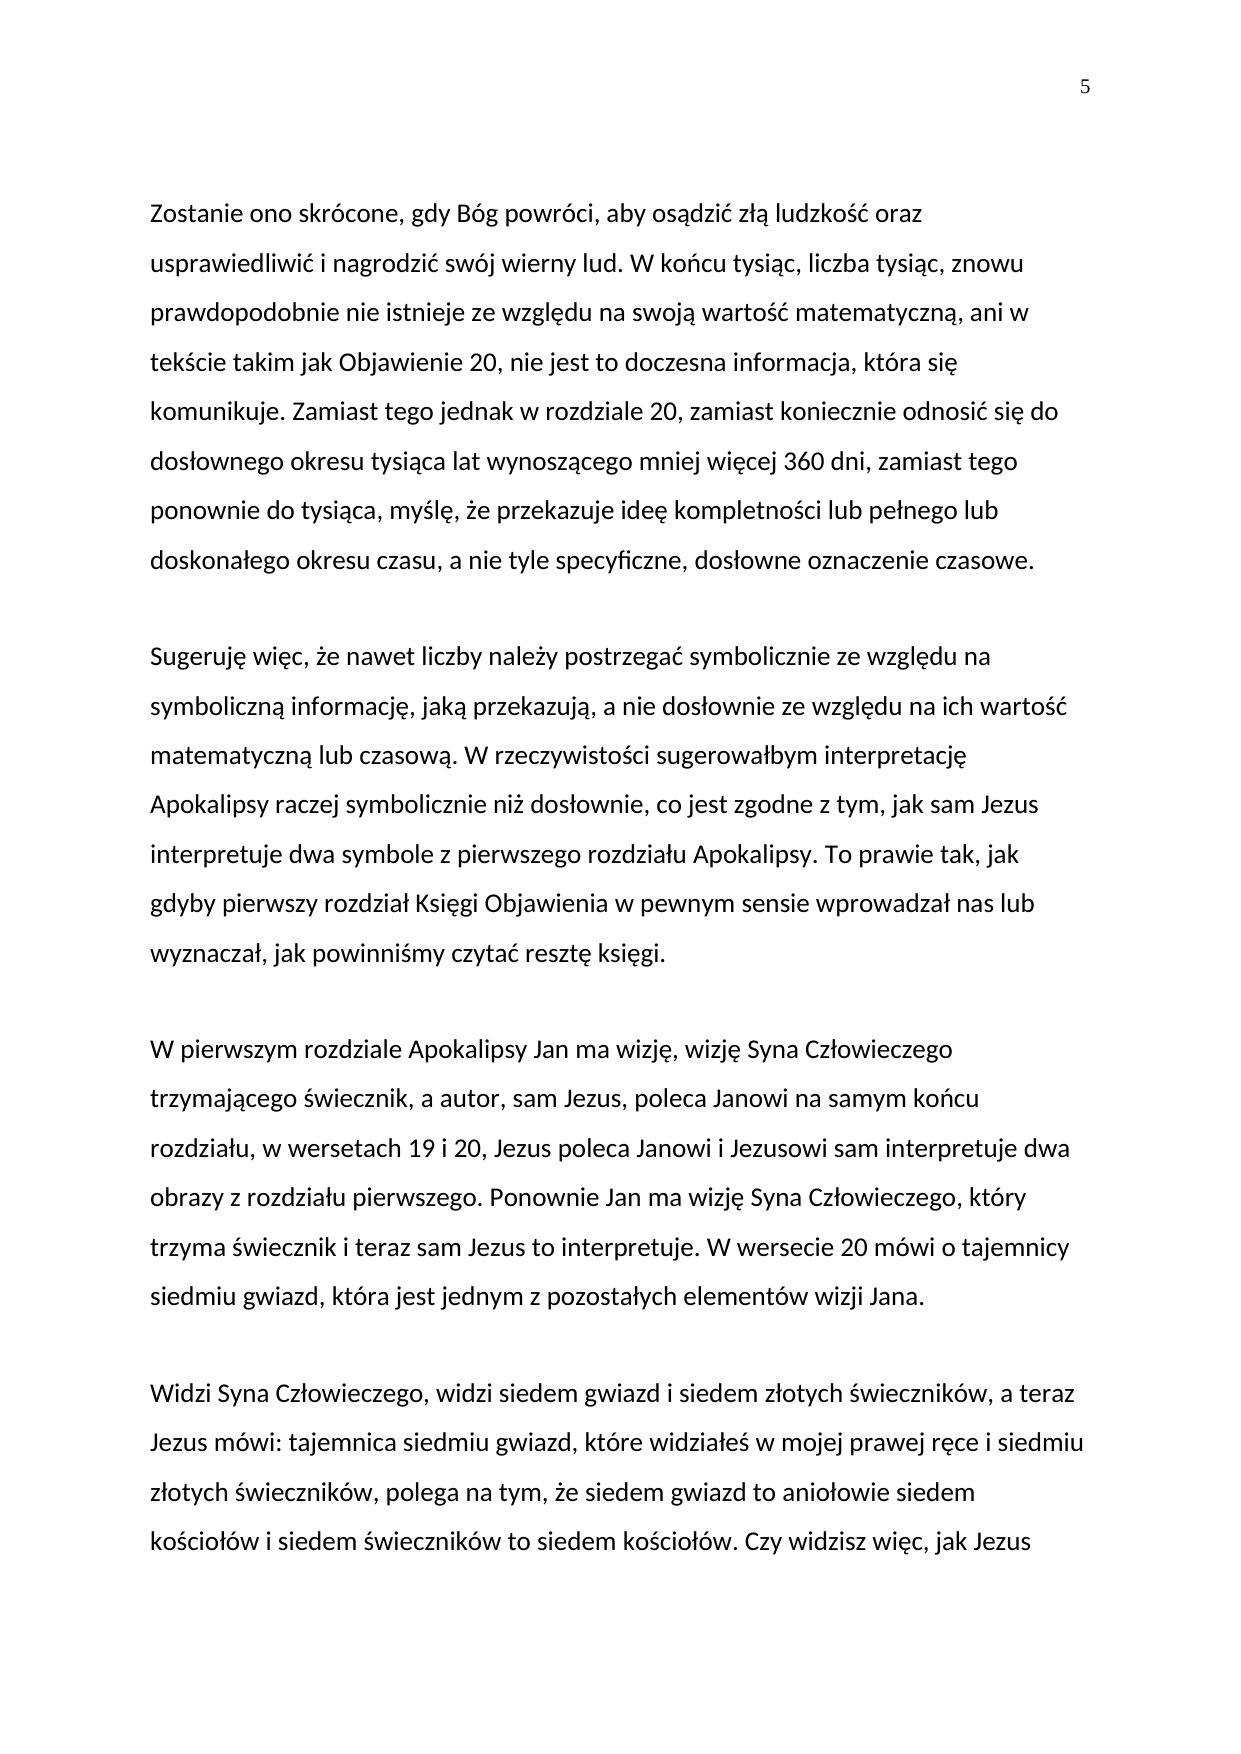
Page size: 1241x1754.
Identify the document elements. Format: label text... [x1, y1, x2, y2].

text W pierwszym rozdziale Apokalipsy Jan ma wizję, wizję Syna Człowieczego trzymającego świecznik, a autor, sam Jezus, poleca Janowi na samym końcu rozdziału, w wersetach 19 i 20, Jezus poleca Janowi i Jezusowi sam interpretuje dwa obrazy z rozdziału pierwszego. Ponownie Jan ma wizję Syna Człowieczego, który trzyma świecznik i teraz sam Jezus to interpretuje. W wersecie 20 mówi o tajemnicy siedmiu gwiazd, która jest jednym z pozostałych elementów wizji Jana. [150, 1032, 1090, 1313]
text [150, 1376, 1090, 1557]
text Sugeruję więc, że nawet liczby należy postrzegać symbolicznie ze względu na symboliczną informację, jaką przekazują, a nie dosłownie ze względu na ich wartość matematyczną lub czasową. W rzeczywistości sugerowałbym interpretację Apokalipsy raczej symbolicznie niż dosłownie, co jest zgodne z tym, jak sam Jezus interpretuje dwa symbole z pierwszego rozdziału Apokalipsy. To prawie tak, jak gdyby pierwszy rozdział Księgi Objawienia w pewnym sensie wprowadzał nas lub wyznaczał, jak powinniśmy czytać resztę księgi. [150, 639, 1090, 969]
text Zostanie ono skrócone, gdy Bóg powróci, aby osądzić złą ludzkość oraz usprawiedliwić i nagrodzić swój wierny lud. W końcu tysiąc, liczba tysiąc, znowu prawdopodobnie nie istnieje ze względu na swoją wartość matematyczną, ani w tekście takim jak Objawienie 20, nie jest to doczesna informacja, która się komunikuje. Zamiast tego jednak w rozdziale 20, zamiast koniecznie odnosić się do dosłownego okresu tysiąca lat wynoszącego mniej więcej 360 dni, zamiast tego ponownie do tysiąca, myślę, że przekazuje ideę kompletności lub pełnego lub doskonałego okresu czasu, a nie tyle specyficzne, dosłowne oznaczenie czasowe. [150, 197, 1090, 576]
